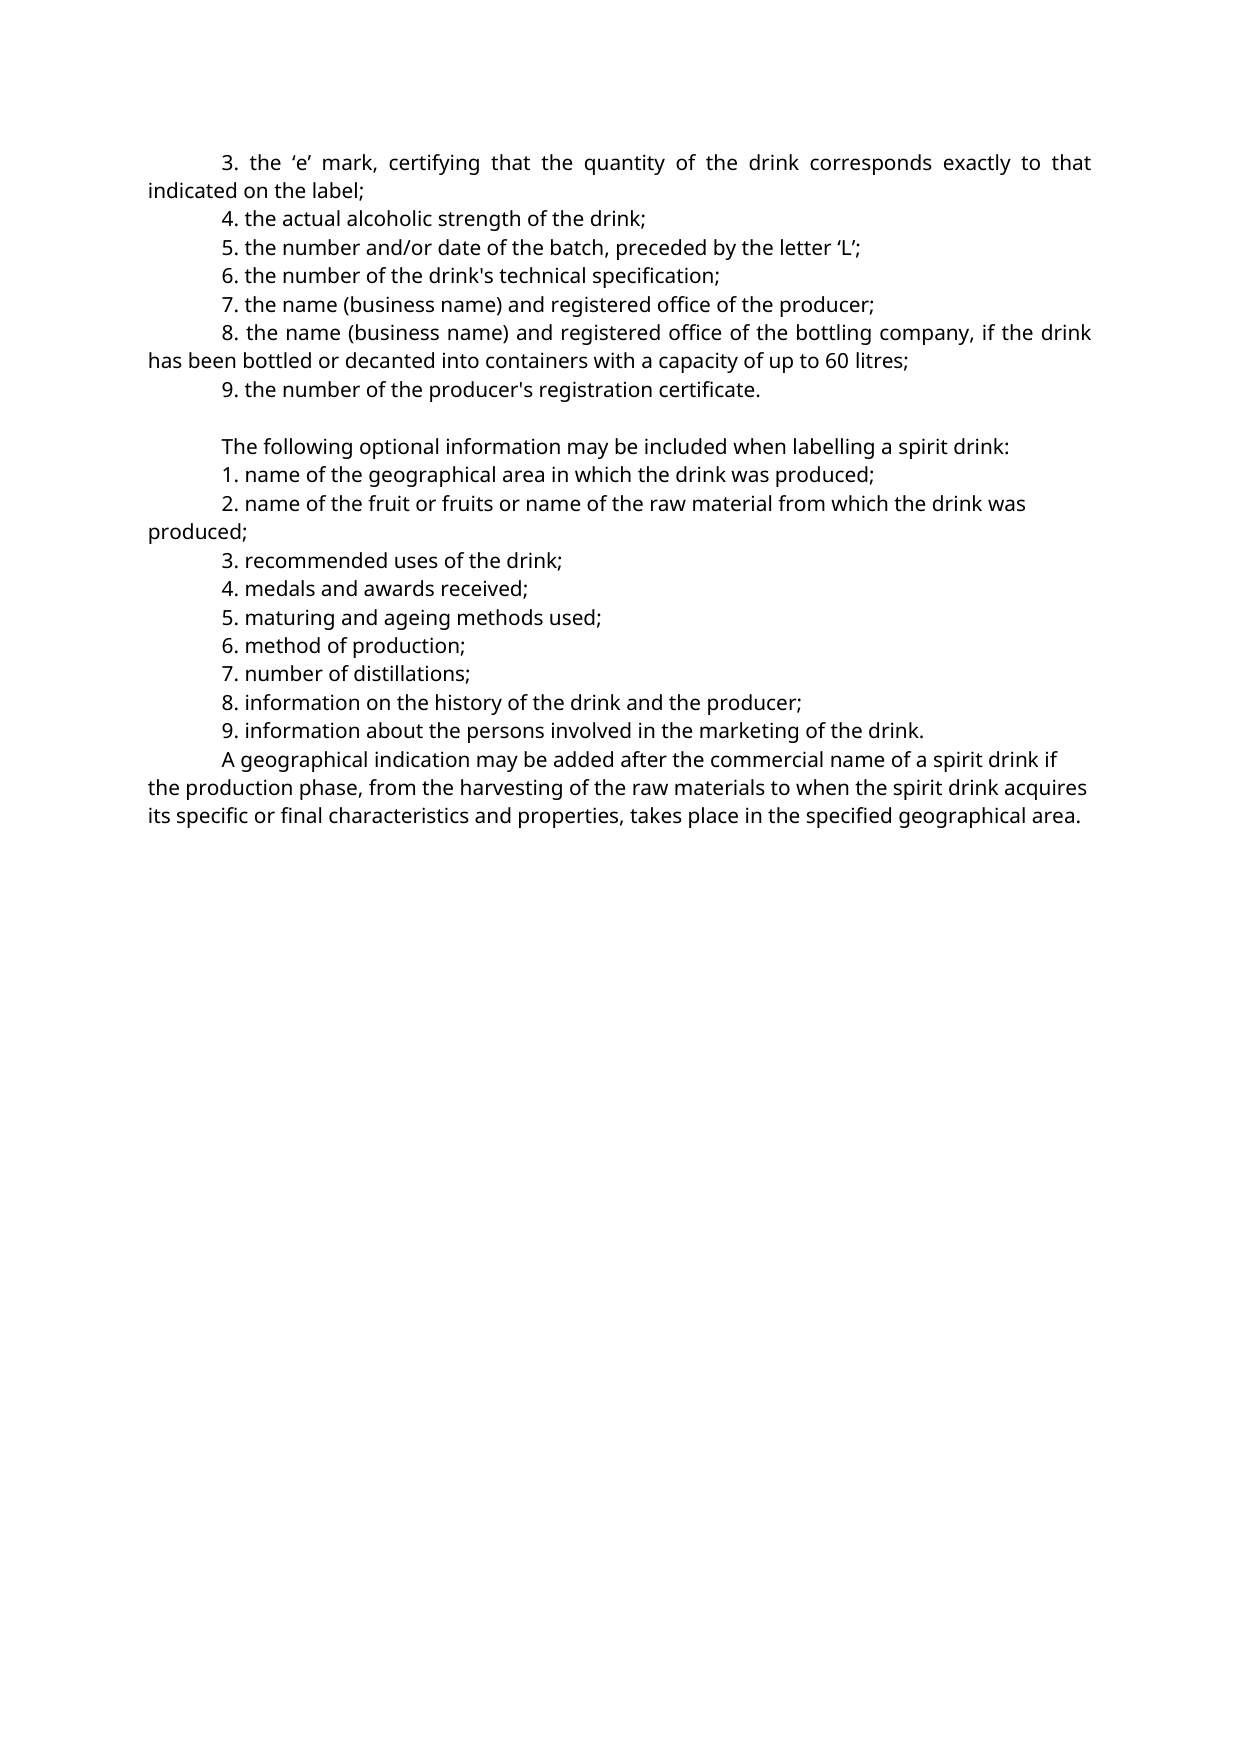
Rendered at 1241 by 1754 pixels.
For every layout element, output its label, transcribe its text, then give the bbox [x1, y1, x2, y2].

text 7. the name (business name) and registered office of the producer; [148, 290, 1093, 318]
text 3. recommended uses of the drink; [148, 546, 1093, 574]
text 1. name of the geographical area in which the drink was produced; [148, 460, 1093, 489]
text 4. the actual alcoholic strength of the drink; [148, 204, 1093, 233]
text A geographical indication may be added after the commercial name of a spirit drink if the production phase, from the harvesting of the raw materials to when the spirit drink acquires its specific or final characteristics and properties, takes place in the specified geographical area. [148, 745, 1093, 830]
text 8. the name (business name) and registered office of the bottling company, if the drink has been bottled or decanted into containers with a capacity of up to 60 litres; [148, 318, 1093, 375]
text 9. the number of the producer's registration certificate. [148, 375, 1093, 403]
text 4. medals and awards received; [148, 574, 1093, 603]
text 5. the number and/or date of the batch, preceded by the letter ‘L’; [148, 233, 1093, 261]
text 6. the number of the drink's technical specification; [148, 261, 1093, 290]
text The following optional information may be included when labelling a spirit drink: [148, 432, 1093, 460]
text 3. the ‘e’ mark, certifying that the quantity of the drink corresponds exactly to that indicated on the label; [148, 148, 1093, 204]
text 9. information about the persons involved in the marketing of the drink. [148, 716, 1093, 745]
text 5. maturing and ageing methods used; [148, 603, 1093, 631]
text 2. name of the fruit or fruits or name of the raw material from which the drink was produced; [148, 489, 1093, 546]
text 7. number of distillations; [148, 659, 1093, 688]
text 8. information on the history of the drink and the producer; [148, 688, 1093, 716]
text 6. method of production; [148, 631, 1093, 659]
